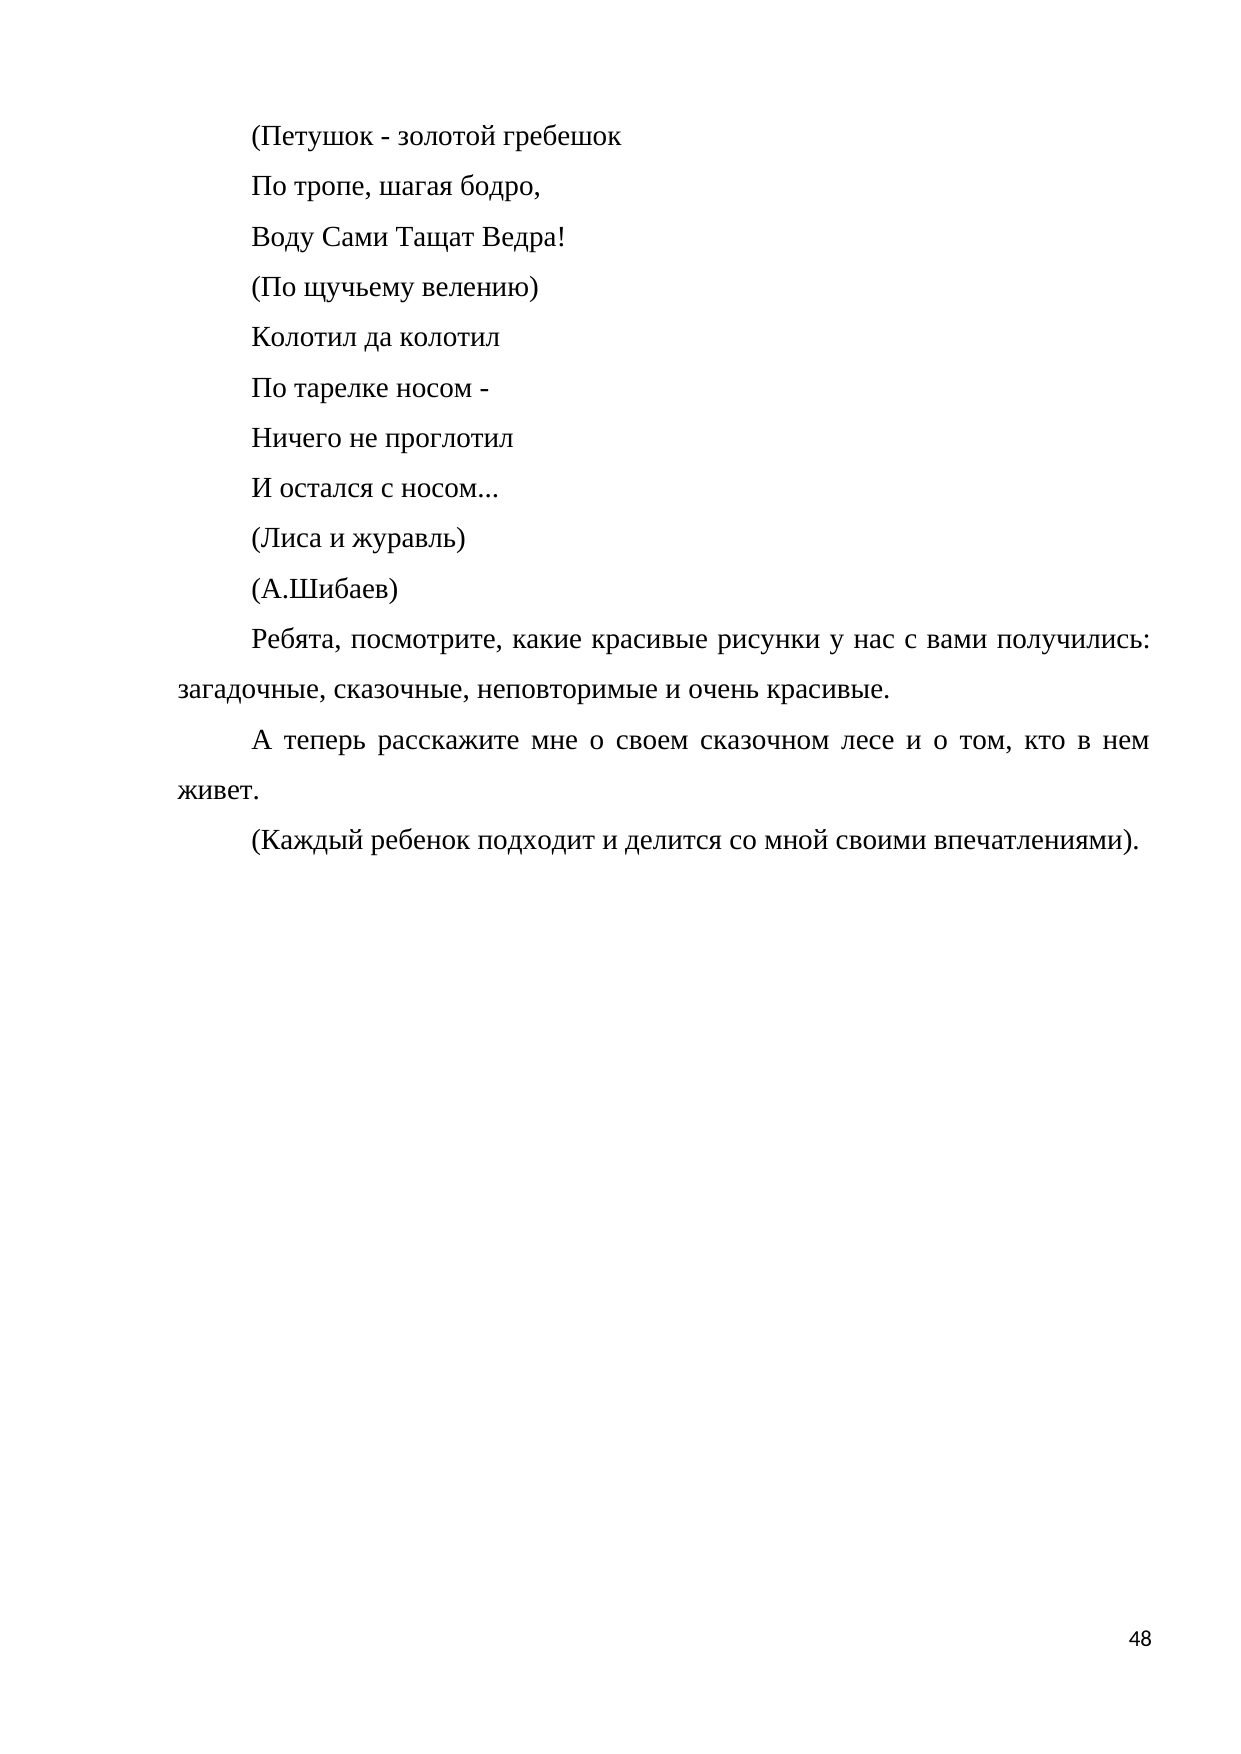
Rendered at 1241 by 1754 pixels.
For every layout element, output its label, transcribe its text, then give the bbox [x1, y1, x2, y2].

text (Лиса и журавль) [177, 521, 1152, 554]
text Ребята, посмотрите, какие красивые рисунки у нас с вами получились: загадочные, сказочные, неповторимые и очень красивые. [177, 621, 1152, 705]
text Колотил да колотил [177, 319, 1152, 353]
text И остался с носом... [177, 470, 1152, 504]
text По тропе, шагая бодро, [177, 168, 1152, 202]
text Ничего не проглотил [177, 420, 1152, 453]
text (А.Шибаев) [177, 571, 1152, 604]
text (Каждый ребенок подходит и делится со мной своими впечатлениями). [177, 822, 1152, 856]
text По тарелке носом - [177, 370, 1152, 403]
text (По щучьему велению) [177, 269, 1152, 303]
text А теперь расскажите мне о своем сказочном лесе и о том, кто в нем живет. [177, 722, 1152, 806]
text (Петушок - золотой гребешок [177, 118, 1152, 152]
text Воду Сами Тащат Ведра! [177, 219, 1152, 252]
